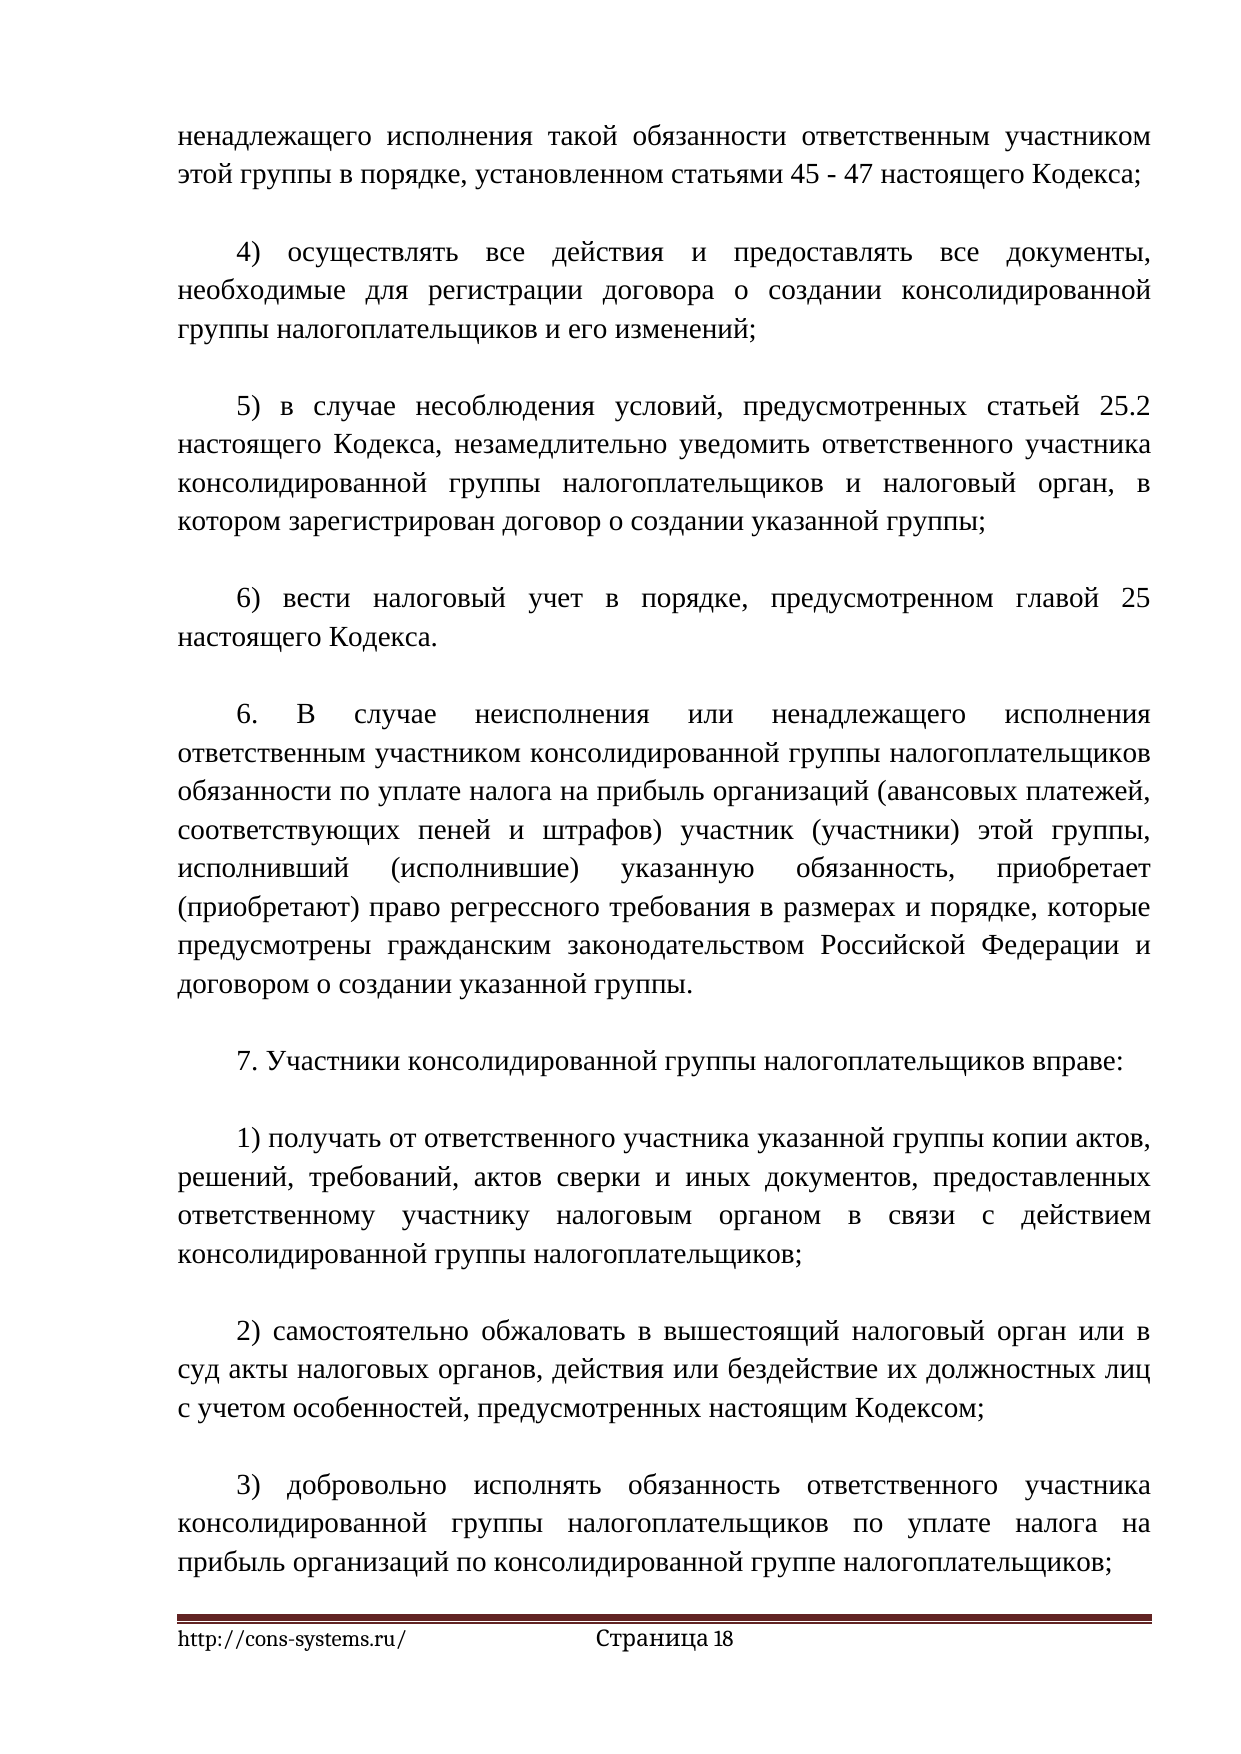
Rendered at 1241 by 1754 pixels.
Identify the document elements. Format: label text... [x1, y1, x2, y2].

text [177, 118, 1152, 190]
text 1) получать от ответственного участника указанной группы копии актов, решений, требований, актов сверки и иных документов, предоставленных ответственному участнику налоговым органом в связи с действием консолидированной группы налогоплательщиков; [177, 1120, 1152, 1269]
text 5) в случае несоблюдения условий, предусмотренных статьей 25.2 настоящего Кодекса, незамедлительно уведомить ответственного участника консолидированной группы налогоплательщиков и налоговый орган, в котором зарегистрирован договор о создании указанной группы; [177, 388, 1152, 537]
text 2) самостоятельно обжаловать в вышестоящий налоговый орган или в суд акты налоговых органов, действия или бездействие их должностных лиц с учетом особенностей, предусмотренных настоящим Кодексом; [177, 1313, 1152, 1423]
text 3) добровольно исполнять обязанность ответственного участника консолидированной группы налогоплательщиков по уплате налога на прибыль организаций по консолидированной группе налогоплательщиков; [177, 1467, 1152, 1578]
text 7. Участники консолидированной группы налогоплательщиков вправе: [177, 1043, 1152, 1077]
text 6) вести налоговый учет в порядке, предусмотренном главой 25 настоящего Кодекса. [177, 581, 1152, 653]
text 6. В случае неисполнения или ненадлежащего исполнения ответственным участником консолидированной группы налогоплательщиков обязанности по уплате налога на прибыль организаций (авансовых платежей, соответствующих пеней и штрафов) участник (участники) этой группы, исполнивший (исполнившие) указанную обязанность, приобретает (приобретают) право регрессного требования в размерах и порядке, которые предусмотрены гражданским законодательством Российской Федерации и договором о создании указанной группы. [177, 696, 1152, 999]
text 4) осуществлять все действия и предоставлять все документы, необходимые для регистрации договора о создании консолидированной группы налогоплательщиков и его изменений; [177, 234, 1152, 344]
